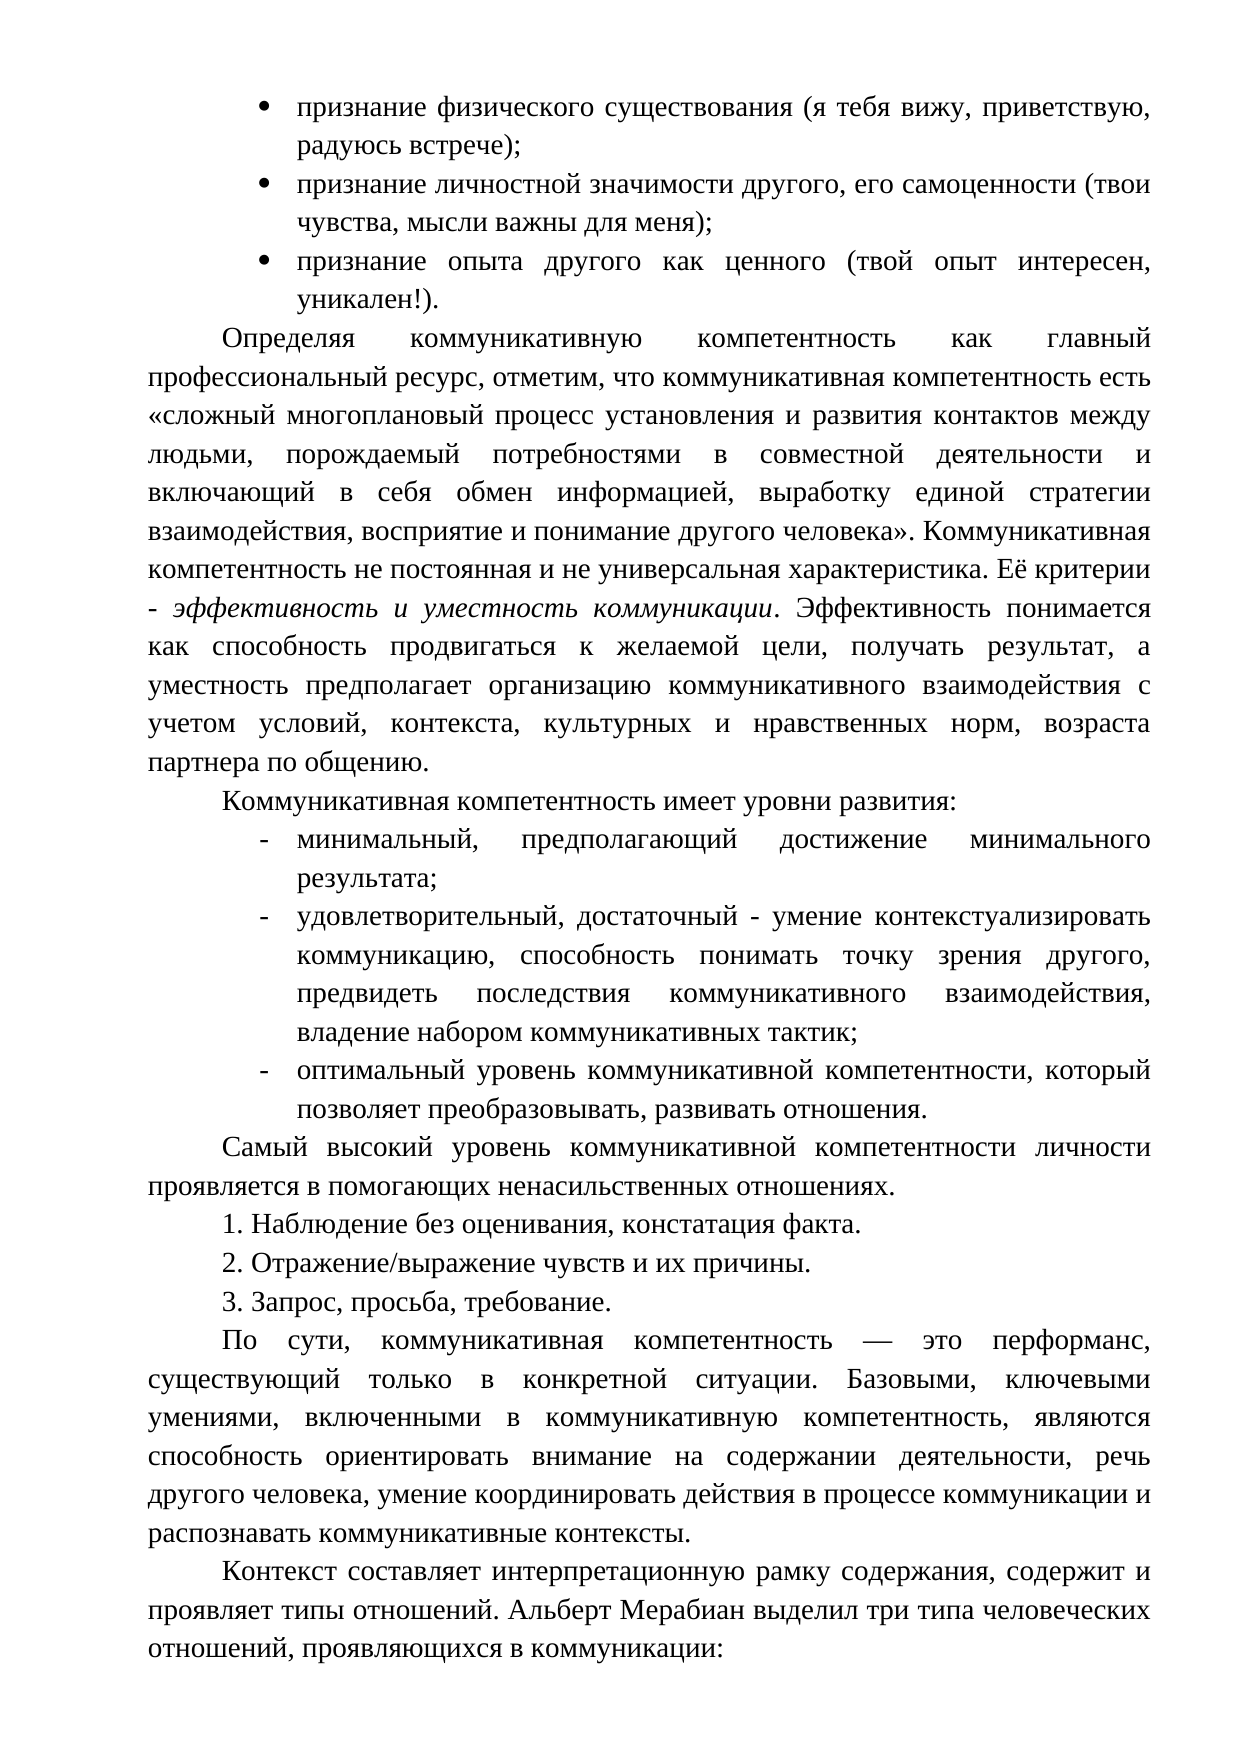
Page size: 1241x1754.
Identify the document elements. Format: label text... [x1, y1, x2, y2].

text Коммуникативная компетентность имеет уровни развития: [148, 783, 1152, 816]
list признание личностной значимости другого, его самоценности (твои чувства, мысли важны для меня); [259, 166, 1152, 238]
list минимальный, предполагающий достижение минимального результата; [259, 821, 1152, 893]
text 3. Запрос, просьба, требование. [222, 1284, 1152, 1317]
list признание физического существования (я тебя вижу, приветствую, радуюсь встрече); [259, 89, 1152, 161]
text Определяя коммуникативную компетентность как главный профессиональный ресурс, отметим, что коммуникативная компетентность есть «сложный многоплановый процесс установления и развития контактов между людьми, порождаемый потребностями в совместной деятельности и включающий в себя обмен информацией, выработку единой стратегии взаимодействия, восприятие и понимание другого человека». Коммуникативная компетентность не постоянная и не универсальная характеристика. Её критерии - эффективность и уместность коммуникации. Эффективность понимается как способность продвигаться к желаемой цели, получать результат, а уместность предполагает организацию коммуникативного взаимодействия с учетом условий, контекста, культурных и нравственных норм, возраста партнера по общению. [148, 320, 1152, 778]
text Контекст составляет интерпретационную рамку содержания, содержит и проявляет типы отношений. Альберт Мерабиан выделил три типа человеческих отношений, проявляющихся в коммуникации: [148, 1553, 1152, 1664]
text По сути, коммуникативная компетентность — это перформанс, существующий только в конкретной ситуации. Базовыми, ключевыми умениями, включенными в коммуникативную компетентность, являются способность ориентировать внимание на содержании деятельности, речь другого человека, умение координировать действия в процессе коммуникации и распознавать коммуникативные контексты. [148, 1322, 1152, 1548]
list признание опыта другого как ценного (твой опыт интересен, уникален!). [259, 243, 1152, 315]
text 1. Наблюдение без оценивания, констатация факта. [222, 1207, 1152, 1240]
text Самый высокий уровень коммуникативной компетентности личности проявляется в помогающих ненасильственных отношениях. [148, 1129, 1152, 1202]
list оптимальный уровень коммуникативной компетентности, который позволяет преобразовывать, развивать отношения. [259, 1052, 1152, 1124]
list удовлетворительный, достаточный - умение контекстуализировать коммуникацию, способность понимать точку зрения другого, предвидеть последствия коммуникативного взаимодействия, владение набором коммуникативных тактик; [259, 898, 1152, 1047]
text 2. Отражение/выражение чувств и их причины. [222, 1245, 1152, 1279]
